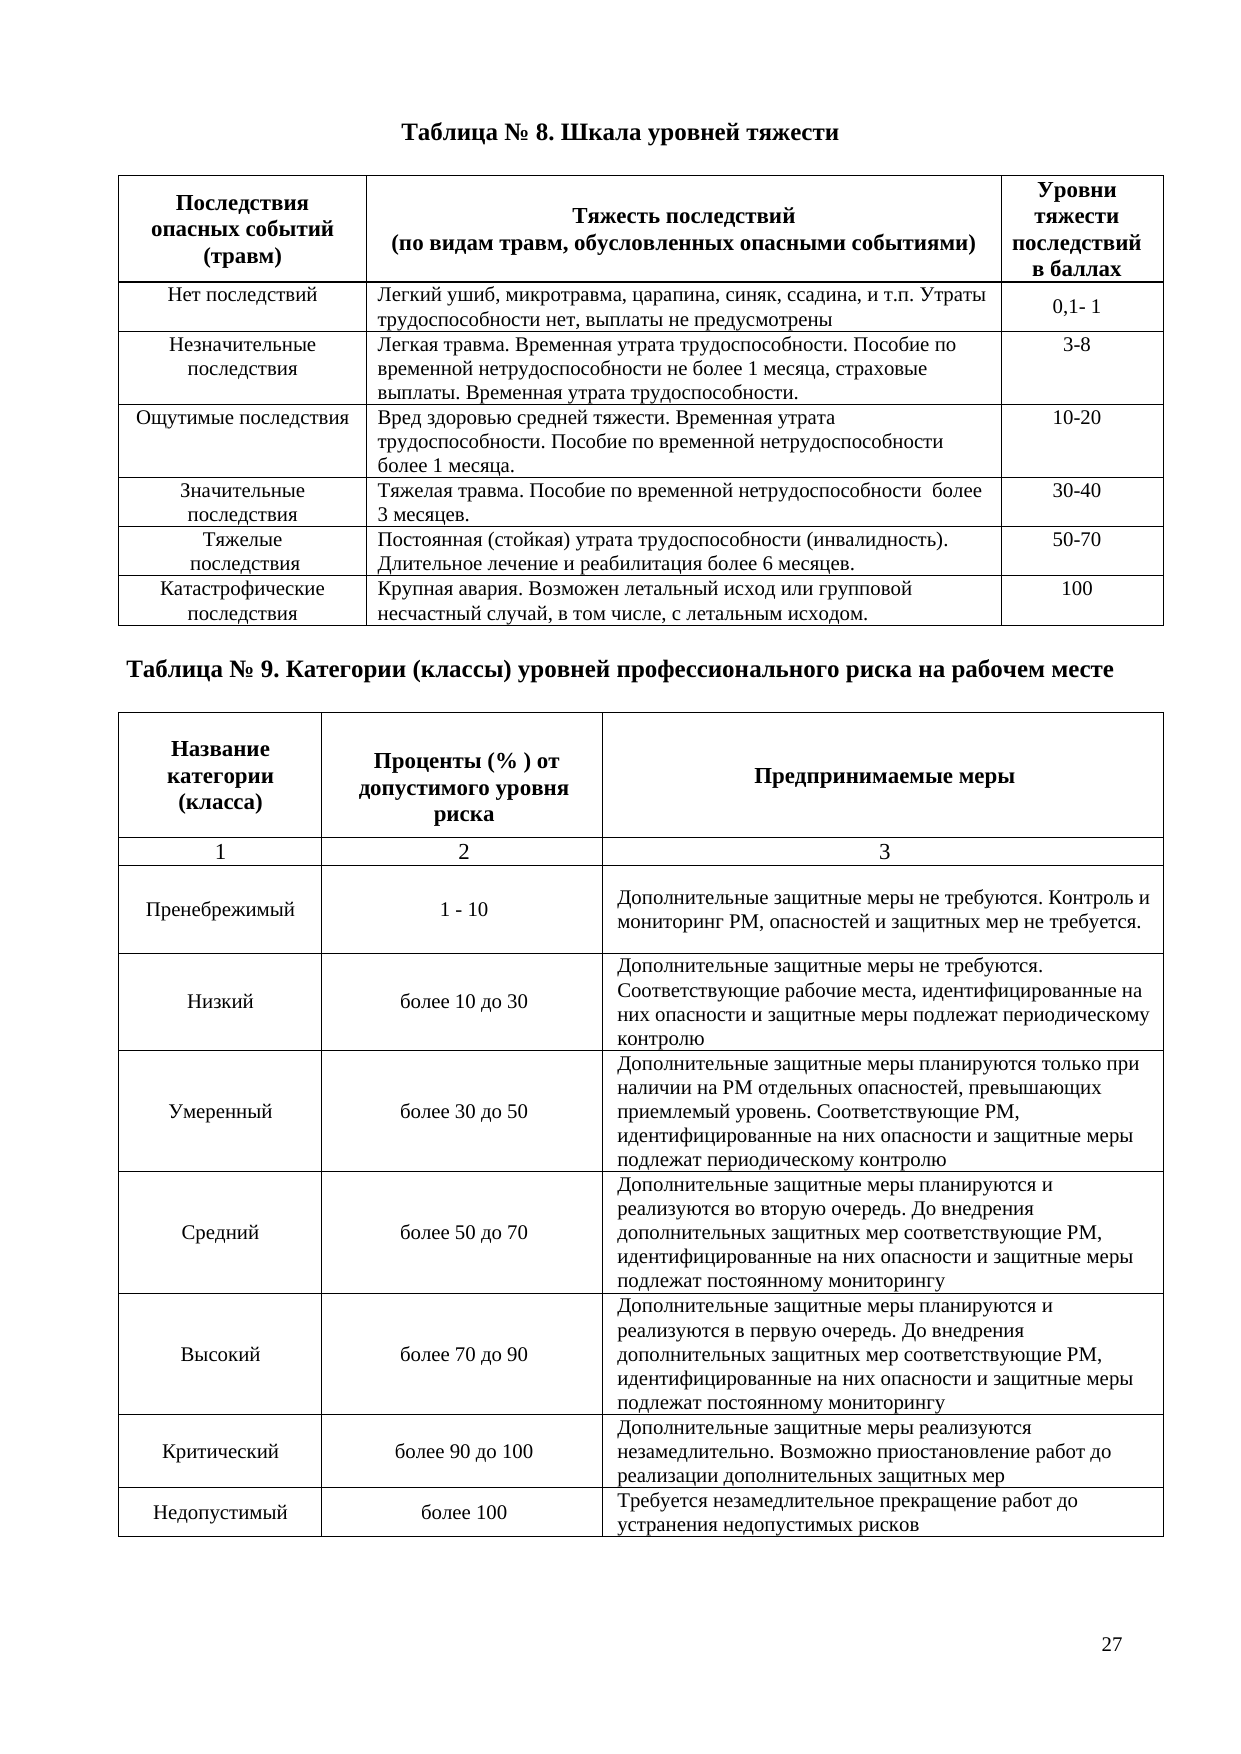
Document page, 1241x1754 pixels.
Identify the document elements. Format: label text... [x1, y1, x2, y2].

table_cell более 100 [322, 1488, 602, 1536]
table_cell Вред здоровью средней тяжести. Временная утрата трудоспособности. Пособие по временной нетрудоспособности более 1 месяца. [367, 405, 1001, 477]
table_cell Катастрофические последствия [119, 576, 366, 624]
table_header Уровни тяжести последствий в баллах [1002, 176, 1163, 281]
table_cell Крупная авария. Возможен летальный исход или групповой несчастный случай, в том числе, с летальным исходом. [367, 576, 1001, 624]
table_cell Дополнительные защитные меры не требуются. Соответствующие рабочие места, идентифицированные на них опасности и защитные меры подлежат периодическому контролю [603, 954, 1163, 1050]
table_cell Нет последствий [119, 283, 366, 331]
table_cell 10-20 [1002, 405, 1163, 477]
table_cell Критический [119, 1415, 321, 1487]
table_cell 1 - 10 [322, 866, 602, 952]
table_cell Дополнительные защитные меры реализуются незамедлительно. Возможно приостановление работ до реализации дополнительных защитных мер [603, 1415, 1163, 1487]
table_header Предпринимаемые меры [603, 713, 1163, 837]
table_cell Ощутимые последствия [119, 405, 366, 477]
table_header Название категории (класса) [119, 713, 321, 837]
text Таблица № 9. Категории (классы) уровней профессионального риска на рабочем месте [74, 654, 1122, 683]
table_cell Легкий ушиб, микротравма, царапина, синяк, ссадина, и т.п. Утраты трудоспособности нет, выплаты не предусмотрены [367, 283, 1001, 331]
table_cell более 70 до 90 [322, 1294, 602, 1414]
table_cell Тяжелая травма. Пособие по временной нетрудоспособности более 3 месяцев. [367, 478, 1001, 526]
table_cell Требуется незамедлительное прекращение работ до устранения недопустимых рисков [603, 1488, 1163, 1536]
table_cell Постоянная (стойкая) утрата трудоспособности (инвалидность). Длительное лечение и реабилитация более 6 месяцев. [367, 527, 1001, 575]
table_header Последствия опасных событий (травм) [119, 176, 366, 281]
table_cell Дополнительные защитные меры планируются и реализуются во вторую очередь. До внедрения дополнительных защитных мер соответствующие РМ, идентифицированные на них опасности и защитные меры подлежат постоянному мониторингу [603, 1172, 1163, 1292]
table_cell 100 [1002, 576, 1163, 624]
table_header Тяжесть последствий (по видам травм, обусловленных опасными событиями) [367, 176, 1001, 281]
table_cell Высокий [119, 1294, 321, 1414]
table_cell более 10 до 30 [322, 954, 602, 1050]
table_cell Пренебрежимый [119, 866, 321, 952]
table_cell 50-70 [1002, 527, 1163, 575]
table_cell Дополнительные защитные меры не требуются. Контроль и мониторинг РМ, опасностей и защитных мер не требуется. [603, 866, 1163, 952]
table_cell Дополнительные защитные меры планируются только при наличии на РМ отдельных опасностей, превышающих приемлемый уровень. Соответствующие РМ, идентифицированные на них опасности и защитные меры подлежат периодическому контролю [603, 1051, 1163, 1171]
table_header Проценты (% ) от допустимого уровня риска [322, 713, 602, 837]
table_cell 0,1- 1 [1002, 283, 1163, 331]
table_cell Дополнительные защитные меры планируются и реализуются в первую очередь. До внедрения дополнительных защитных мер соответствующие РМ, идентифицированные на них опасности и защитные меры подлежат постоянному мониторингу [603, 1294, 1163, 1414]
table_cell 2 [322, 838, 602, 864]
text Таблица № 8. Шкала уровней тяжести [74, 117, 1122, 146]
table_cell Низкий [119, 954, 321, 1050]
table_cell Значительные последствия [119, 478, 366, 526]
table_cell Тяжелые последствия [119, 527, 366, 575]
table_cell Незначительные последствия [119, 332, 366, 404]
table_cell более 30 до 50 [322, 1051, 602, 1171]
table_cell более 90 до 100 [322, 1415, 602, 1487]
table_cell Средний [119, 1172, 321, 1292]
table_cell 3-8 [1002, 332, 1163, 404]
table_cell Недопустимый [119, 1488, 321, 1536]
table_cell 30-40 [1002, 478, 1163, 526]
table_cell 3 [603, 838, 1163, 864]
table_cell 1 [119, 838, 321, 864]
table_cell Умеренный [119, 1051, 321, 1171]
table_cell Легкая травма. Временная утрата трудоспособности. Пособие по временной нетрудоспособности не более 1 месяца, страховые выплаты. Временная утрата трудоспособности. [367, 332, 1001, 404]
table_cell более 50 до 70 [322, 1172, 602, 1292]
